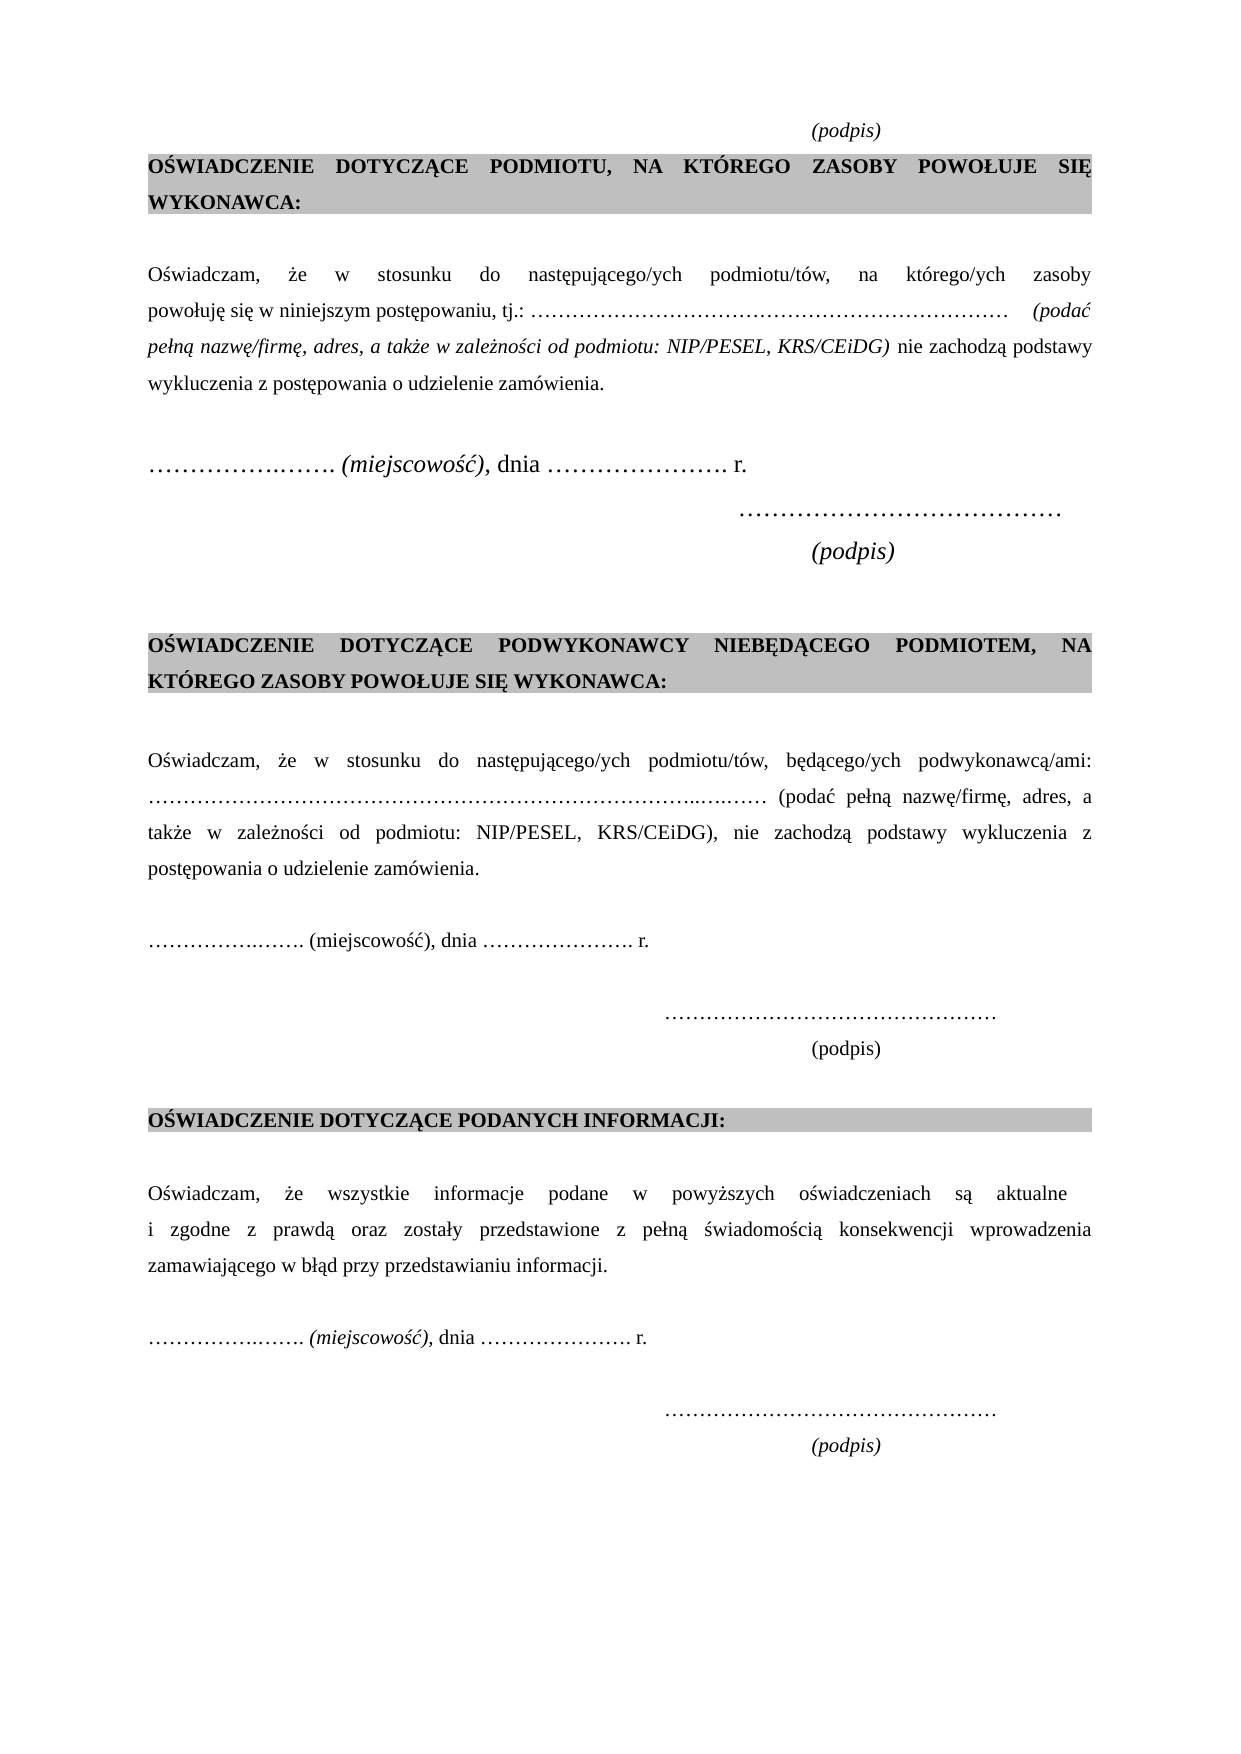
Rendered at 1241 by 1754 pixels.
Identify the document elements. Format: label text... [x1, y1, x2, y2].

text OŚWIADCZENIE DOTYCZĄCE PODWYKONAWCY NIEBĘDĄCEGO PODMIOTEM, NA KTÓREGO ZASOBY POWOŁUJE SIĘ WYKONAWCA: [148, 633, 1092, 693]
text …………….……. (miejscowość), dnia …………………. r. [148, 928, 1092, 952]
text Oświadczam, że w stosunku do następującego/ych podmiotu/tów, na którego/ych zasoby powołuję się w niniejszym postępowaniu, tj.: …………………………………………………………… (podać pełną nazwę/firmę, adres, a także w zależności od podmiotu: NIP/PESEL, KRS/CEiDG) nie zachodzą podstawy wykluczenia z postępowania o udzielenie zamówienia. [148, 262, 1092, 394]
text …………….……. (miejscowość), dnia …………………. r. [148, 1325, 1092, 1349]
text OŚWIADCZENIE DOTYCZĄCE PODMIOTU, NA KTÓREGO ZASOBY POWOŁUJE SIĘ WYKONAWCA: [148, 154, 1092, 214]
text ………………………………………… [148, 1397, 1092, 1421]
text (podpis) [738, 1036, 1092, 1060]
text …………….……. (miejscowość), dnia …………………. r. [148, 449, 1092, 478]
text (podpis) [738, 118, 1092, 142]
text (podpis) [738, 536, 1092, 564]
text OŚWIADCZENIE DOTYCZĄCE PODANYCH INFORMACJI: [148, 1108, 1092, 1132]
text ………………………………… [148, 493, 1092, 521]
text Oświadczam, że wszystkie informacje podane w powyższych oświadczeniach są aktualne i zgodne z prawdą oraz zostały przedstawione z pełną świadomością konsekwencji wprowadzenia zamawiającego w błąd przy przedstawianiu informacji. [148, 1181, 1092, 1277]
text ………………………………………… [148, 1000, 1092, 1024]
text (podpis) [738, 1433, 1092, 1457]
text Oświadczam, że w stosunku do następującego/ych podmiotu/tów, będącego/ych podwykonawcą/ami: ……………………………………………………………………..….…… (podać pełną nazwę/firmę, adres, a także w zależności od podmiotu: NIP/PESEL, KRS/CEiDG), nie zachodzą podstawy wykluczenia z postępowania o udzielenie zamówienia. [148, 748, 1092, 880]
